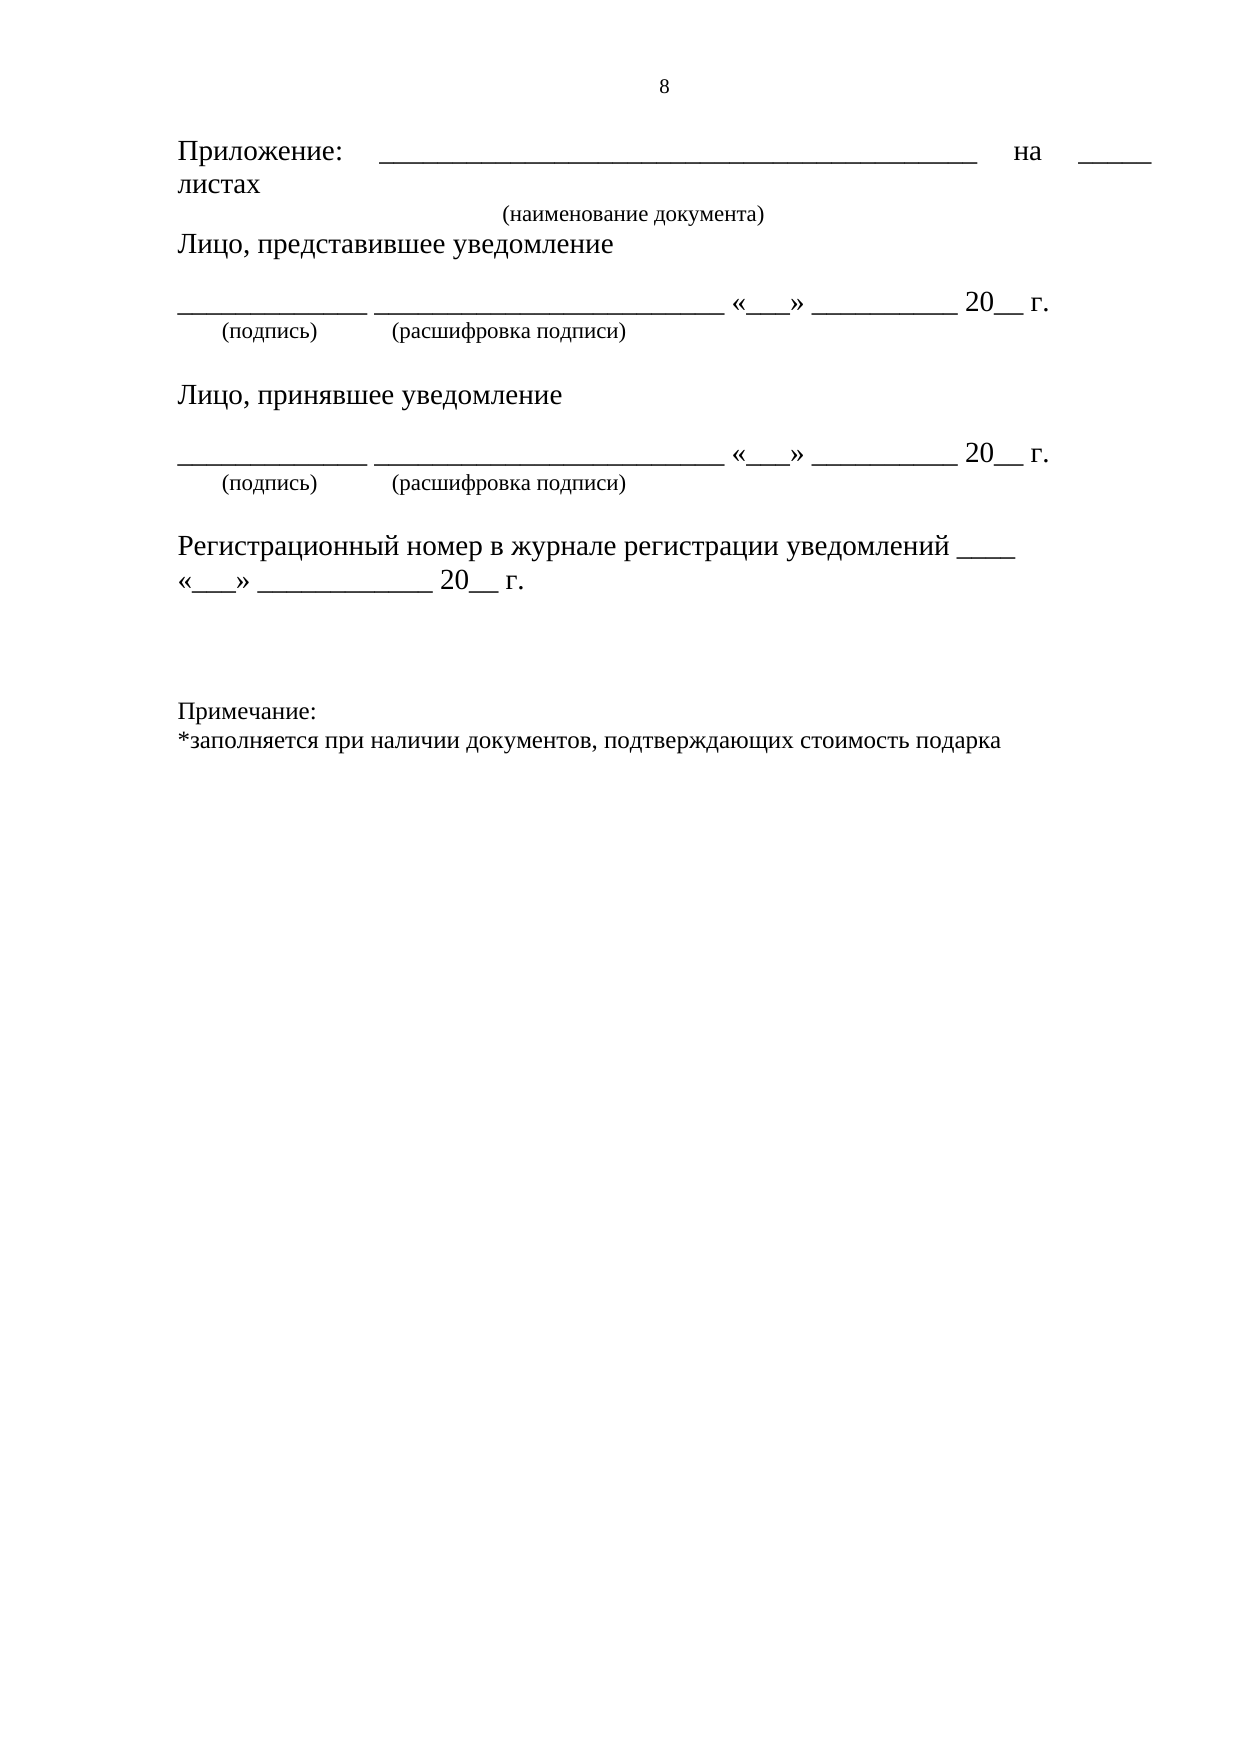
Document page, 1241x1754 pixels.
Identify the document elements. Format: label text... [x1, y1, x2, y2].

text _____________ ________________________ «___» __________ 20__ г. [177, 284, 1152, 317]
text Лицо, принявшее уведомление [177, 377, 1152, 411]
text (наименование документа) [177, 200, 1152, 226]
text _____________ ________________________ «___» __________ 20__ г. [177, 435, 1152, 468]
text Приложение: _________________________________________ на _____ листах [177, 133, 1152, 200]
text Примечание: [177, 696, 1152, 725]
text (подпись) (расшифровка подписи) [177, 468, 1152, 495]
text (подпись) (расшифровка подписи) [177, 317, 1152, 344]
text Лицо, представившее уведомление [177, 226, 1152, 260]
text *заполняется при наличии документов, подтверждающих стоимость подарка [177, 725, 1152, 754]
text Регистрационный номер в журнале регистрации уведомлений ____ [177, 528, 1152, 562]
text «___» ____________ 20__ г. [177, 562, 1152, 596]
